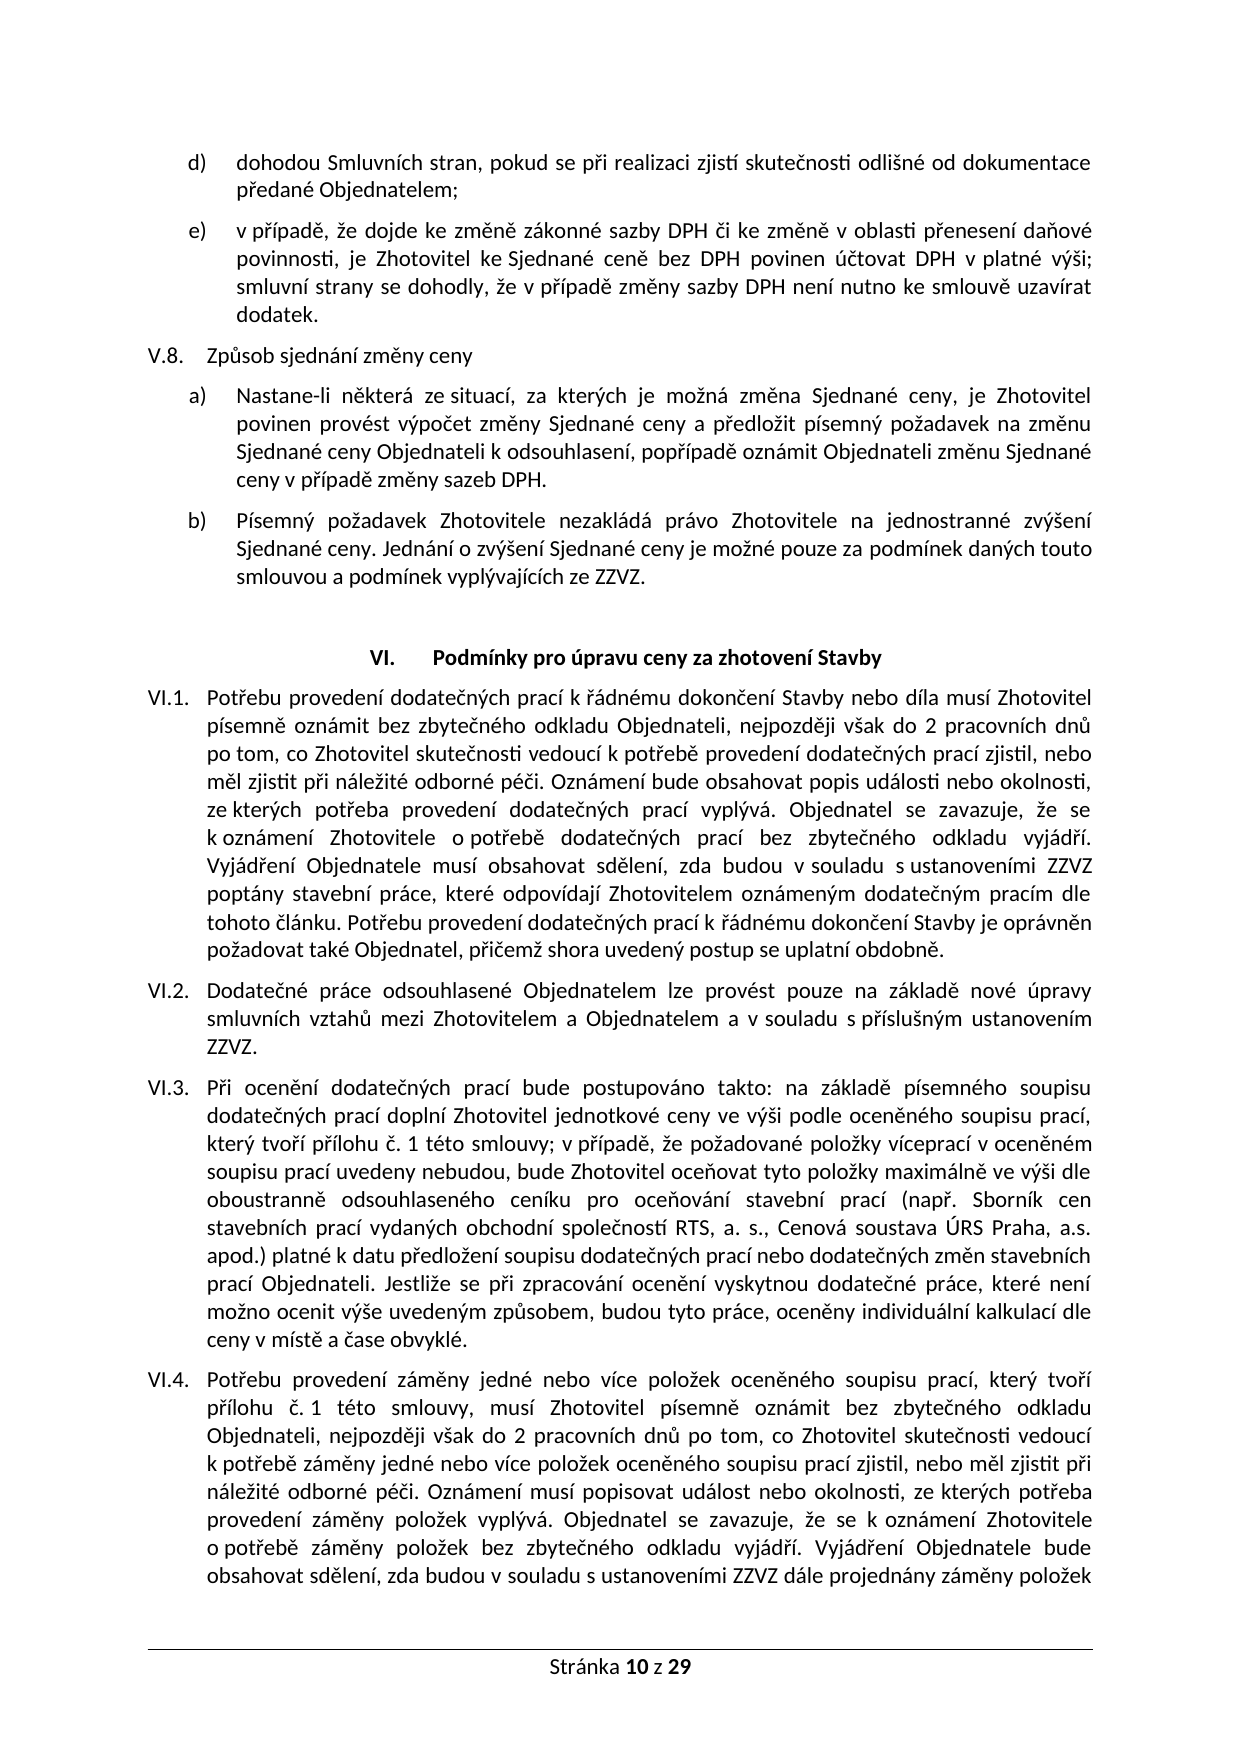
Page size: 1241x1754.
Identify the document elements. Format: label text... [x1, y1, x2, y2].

list Způsob sjednání změny ceny [148, 341, 1093, 369]
list v případě, že dojde ke změně zákonné sazby DPH či ke změně v oblasti přenesení daňové povinnosti, je Zhotovitel ke Sjednané ceně bez DPH povinen účtovat DPH v platné výši; smluvní strany se dohodly, že v případě změny sazby DPH není nutno ke smlouvě uzavírat dodatek. [207, 216, 1093, 328]
list dohodou Smluvních stran, pokud se při realizaci zjistí skutečnosti odlišné od dokumentace předané Objednatelem; [207, 148, 1093, 204]
subtitle Podmínky pro úpravu ceny za zhotovení Stavby [185, 643, 1093, 671]
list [148, 1365, 1093, 1589]
list Při ocenění dodatečných prací bude postupováno takto: na základě písemného soupisu dodatečných prací doplní Zhotovitel jednotkové ceny ve výši podle oceněného soupisu prací, který tvoří přílohu č. 1 této smlouvy; v případě, že požadované položky víceprací v oceněném soupisu prací uvedeny nebudou, bude Zhotovitel oceňovat tyto položky maximálně ve výši dle oboustranně odsouhlaseného ceníku pro oceňování stavební prací (např. Sborník cen stavebních prací vydaných obchodní společností RTS, a. s., Cenová soustava ÚRS Praha, a.s. apod.) platné k datu předložení soupisu dodatečných prací nebo dodatečných změn stavebních prací Objednateli. Jestliže se při zpracování ocenění vyskytnou dodatečné práce, které není možno ocenit výše uvedeným způsobem, budou tyto práce, oceněny individuální kalkulací dle ceny v místě a čase obvyklé. [148, 1073, 1093, 1353]
list Dodatečné práce odsouhlasené Objednatelem lze provést pouze na základě nové úpravy smluvních vztahů mezi Zhotovitelem a Objednatelem a v souladu s příslušným ustanovením ZZVZ. [148, 976, 1093, 1060]
list Písemný požadavek Zhotovitele nezakládá právo Zhotovitele na jednostranné zvýšení Sjednané ceny. Jednání o zvýšení Sjednané ceny je možné pouze za podmínek daných touto smlouvou a podmínek vyplývajících ze ZZVZ. [207, 506, 1093, 590]
list Nastane-li některá ze situací, za kterých je možná změna Sjednané ceny, je Zhotovitel povinen provést výpočet změny Sjednané ceny a předložit písemný požadavek na změnu Sjednané ceny Objednateli k odsouhlasení, popřípadě oznámit Objednateli změnu Sjednané ceny v případě změny sazeb DPH. [207, 381, 1093, 493]
list Potřebu provedení dodatečných prací k řádnému dokončení Stavby nebo díla musí Zhotovitel písemně oznámit bez zbytečného odkladu Objednateli, nejpozději však do 2 pracovních dnů po tom, co Zhotovitel skutečnosti vedoucí k potřebě provedení dodatečných prací zjistil, nebo měl zjistit při náležité odborné péči. Oznámení bude obsahovat popis události nebo okolnosti, ze kterých potřeba provedení dodatečných prací vyplývá. Objednatel se zavazuje, že se k oznámení Zhotovitele o potřebě dodatečných prací bez zbytečného odkladu vyjádří. Vyjádření Objednatele musí obsahovat sdělení, zda budou v souladu s ustanoveními ZZVZ poptány stavební práce, které odpovídají Zhotovitelem oznámeným dodatečným pracím dle tohoto článku. Potřebu provedení dodatečných prací k řádnému dokončení Stavby je oprávněn požadovat také Objednatel, přičemž shora uvedený postup se uplatní obdobně. [148, 683, 1093, 964]
